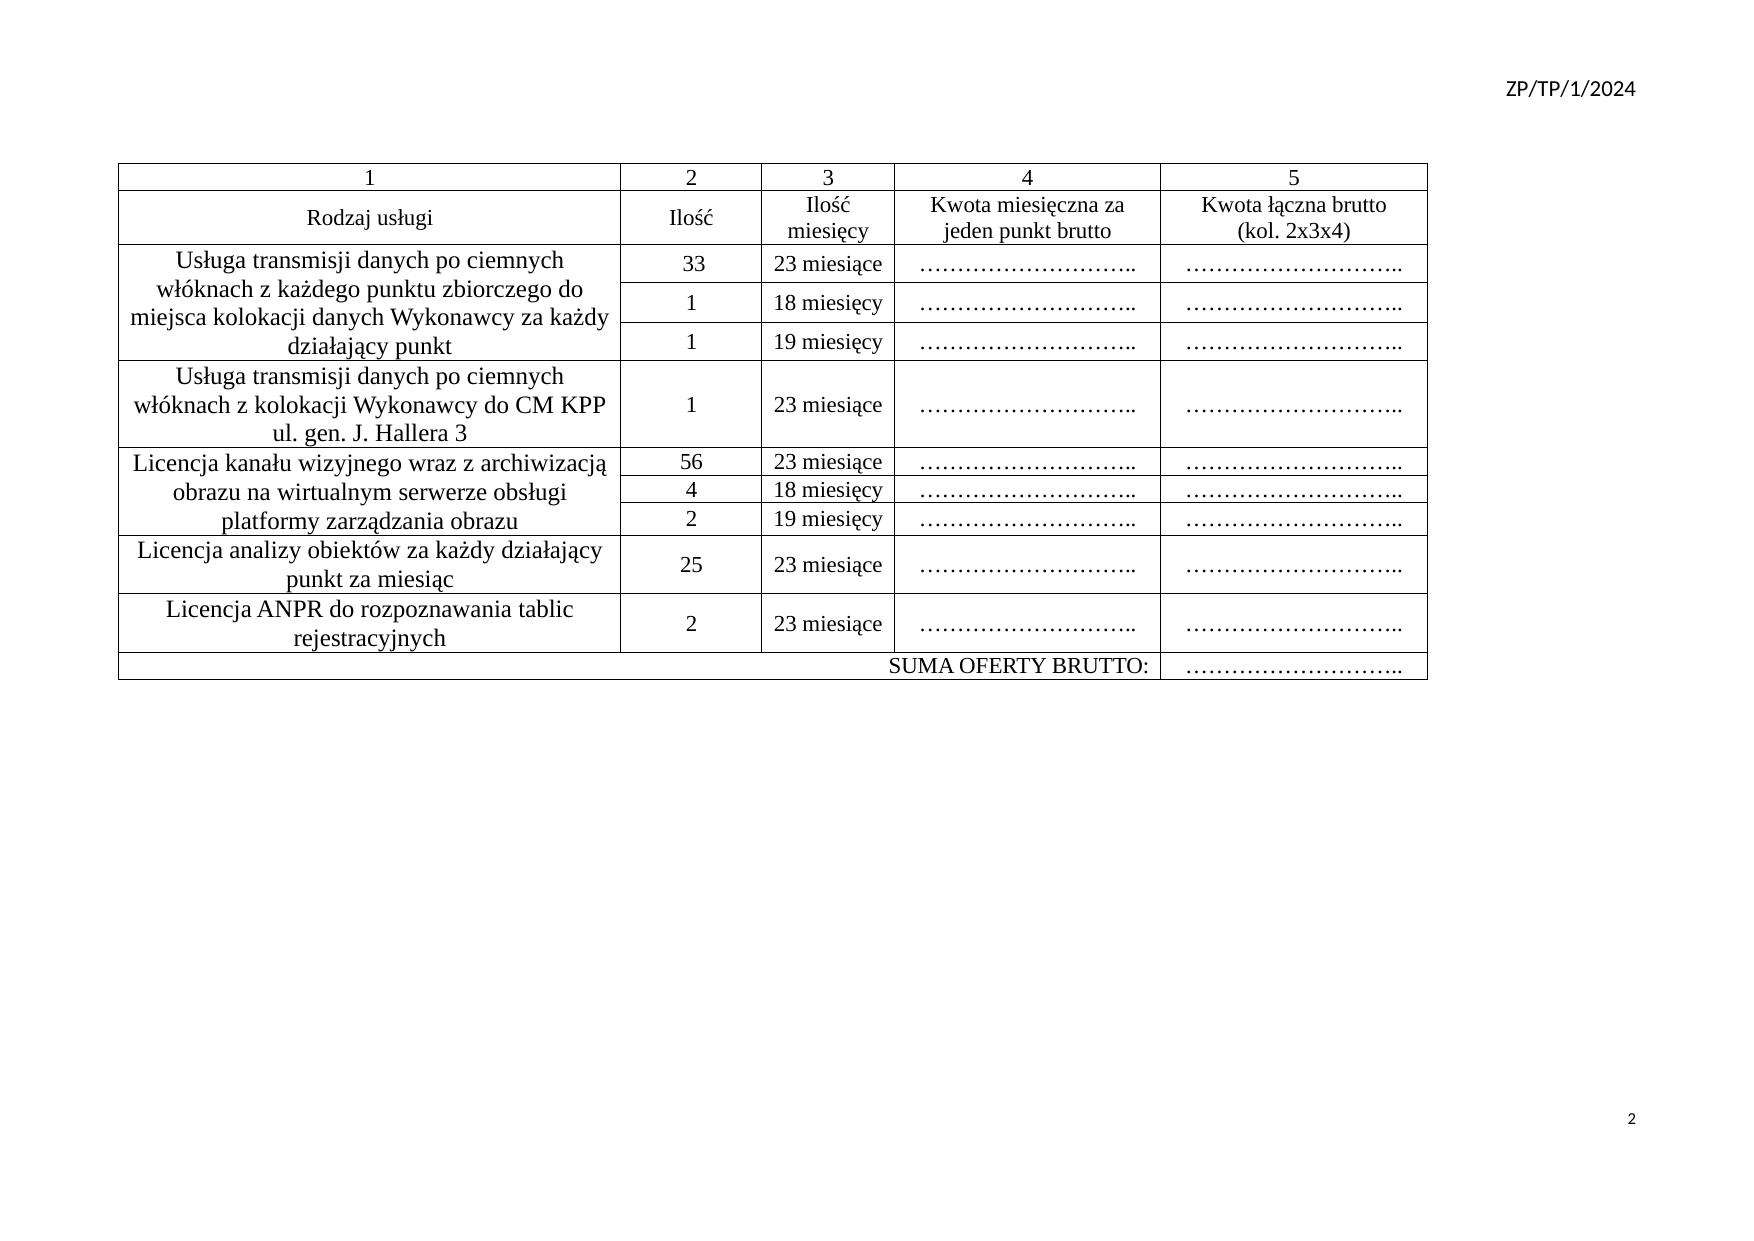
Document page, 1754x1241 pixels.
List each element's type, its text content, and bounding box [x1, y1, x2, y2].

table_cell ……………………….. [1161, 245, 1427, 282]
table_cell ……………………….. [1161, 503, 1427, 534]
table_cell 19 miesięcy [762, 323, 894, 360]
table_cell 23 miesiące [762, 594, 894, 652]
table_cell 1 [621, 361, 761, 447]
table_cell 1 [621, 283, 761, 322]
table_cell 19 miesięcy [762, 503, 894, 534]
table_cell ……………………….. [895, 476, 1160, 502]
table_cell Usługa transmisji danych po ciemnych włóknach z każdego punktu zbiorczego do miejsca kolokacji danych Wykonawcy za każdy działający punkt [119, 245, 620, 360]
table_header 5 [1161, 164, 1427, 190]
table_header 3 [762, 164, 894, 190]
table_cell 2 [621, 594, 761, 652]
table_cell ……………………….. [895, 536, 1160, 593]
table_cell ……………………….. [1161, 448, 1427, 474]
table_header 4 [895, 164, 1160, 190]
table_cell Usługa transmisji danych po ciemnych włóknach z kolokacji Wykonawcy do CM KPP ul. gen. J. Hallera 3 [119, 361, 620, 447]
table_cell 18 miesięcy [762, 283, 894, 322]
table_cell Kwota łączna brutto (kol. 2x3x4) [1161, 191, 1427, 244]
table_cell ……………………….. [1161, 536, 1427, 593]
table_cell ……………………….. [895, 448, 1160, 474]
table_cell ……………………….. [1161, 594, 1427, 652]
table_cell Licencja kanału wizyjnego wraz z archiwizacją obrazu na wirtualnym serwerze obsługi platformy zarządzania obrazu [119, 448, 620, 534]
table_cell 33 [621, 245, 761, 282]
table_cell ……………………….. [895, 245, 1160, 282]
table_cell ……………………….. [1161, 476, 1427, 502]
table_cell 2 [621, 503, 761, 534]
table_cell 23 miesiące [762, 361, 894, 447]
table_cell 56 [621, 448, 761, 474]
table_cell Rodzaj usługi [119, 191, 620, 244]
table_cell ……………………….. [895, 361, 1160, 447]
table_cell 23 miesiące [762, 448, 894, 474]
table_cell ……………………….. [895, 283, 1160, 322]
table_cell 23 miesiące [762, 536, 894, 593]
table_header 2 [621, 164, 761, 190]
table_cell Licencja analizy obiektów za każdy działający punkt za miesiąc [119, 536, 620, 593]
table_cell 18 miesięcy [762, 476, 894, 502]
table_cell ……………………….. [1161, 653, 1427, 679]
table_cell 23 miesiące [762, 245, 894, 282]
table_cell ……………………….. [895, 323, 1160, 360]
table_cell 25 [621, 536, 761, 593]
table_header 1 [119, 164, 620, 190]
table_cell ……………………….. [1161, 361, 1427, 447]
table_cell ……………………….. [1161, 323, 1427, 360]
table_cell Ilość miesięcy [762, 191, 894, 244]
table_cell ……………………….. [895, 594, 1160, 652]
table_cell SUMA OFERTY BRUTTO: [119, 653, 1160, 679]
table_cell Ilość [621, 191, 761, 244]
table_cell ……………………….. [1161, 283, 1427, 322]
table_cell 1 [621, 323, 761, 360]
table_cell Licencja ANPR do rozpoznawania tablic rejestracyjnych [119, 594, 620, 652]
table_cell 4 [621, 476, 761, 502]
table_cell ……………………….. [895, 503, 1160, 534]
table_cell Kwota miesięczna za jeden punkt brutto [895, 191, 1160, 244]
